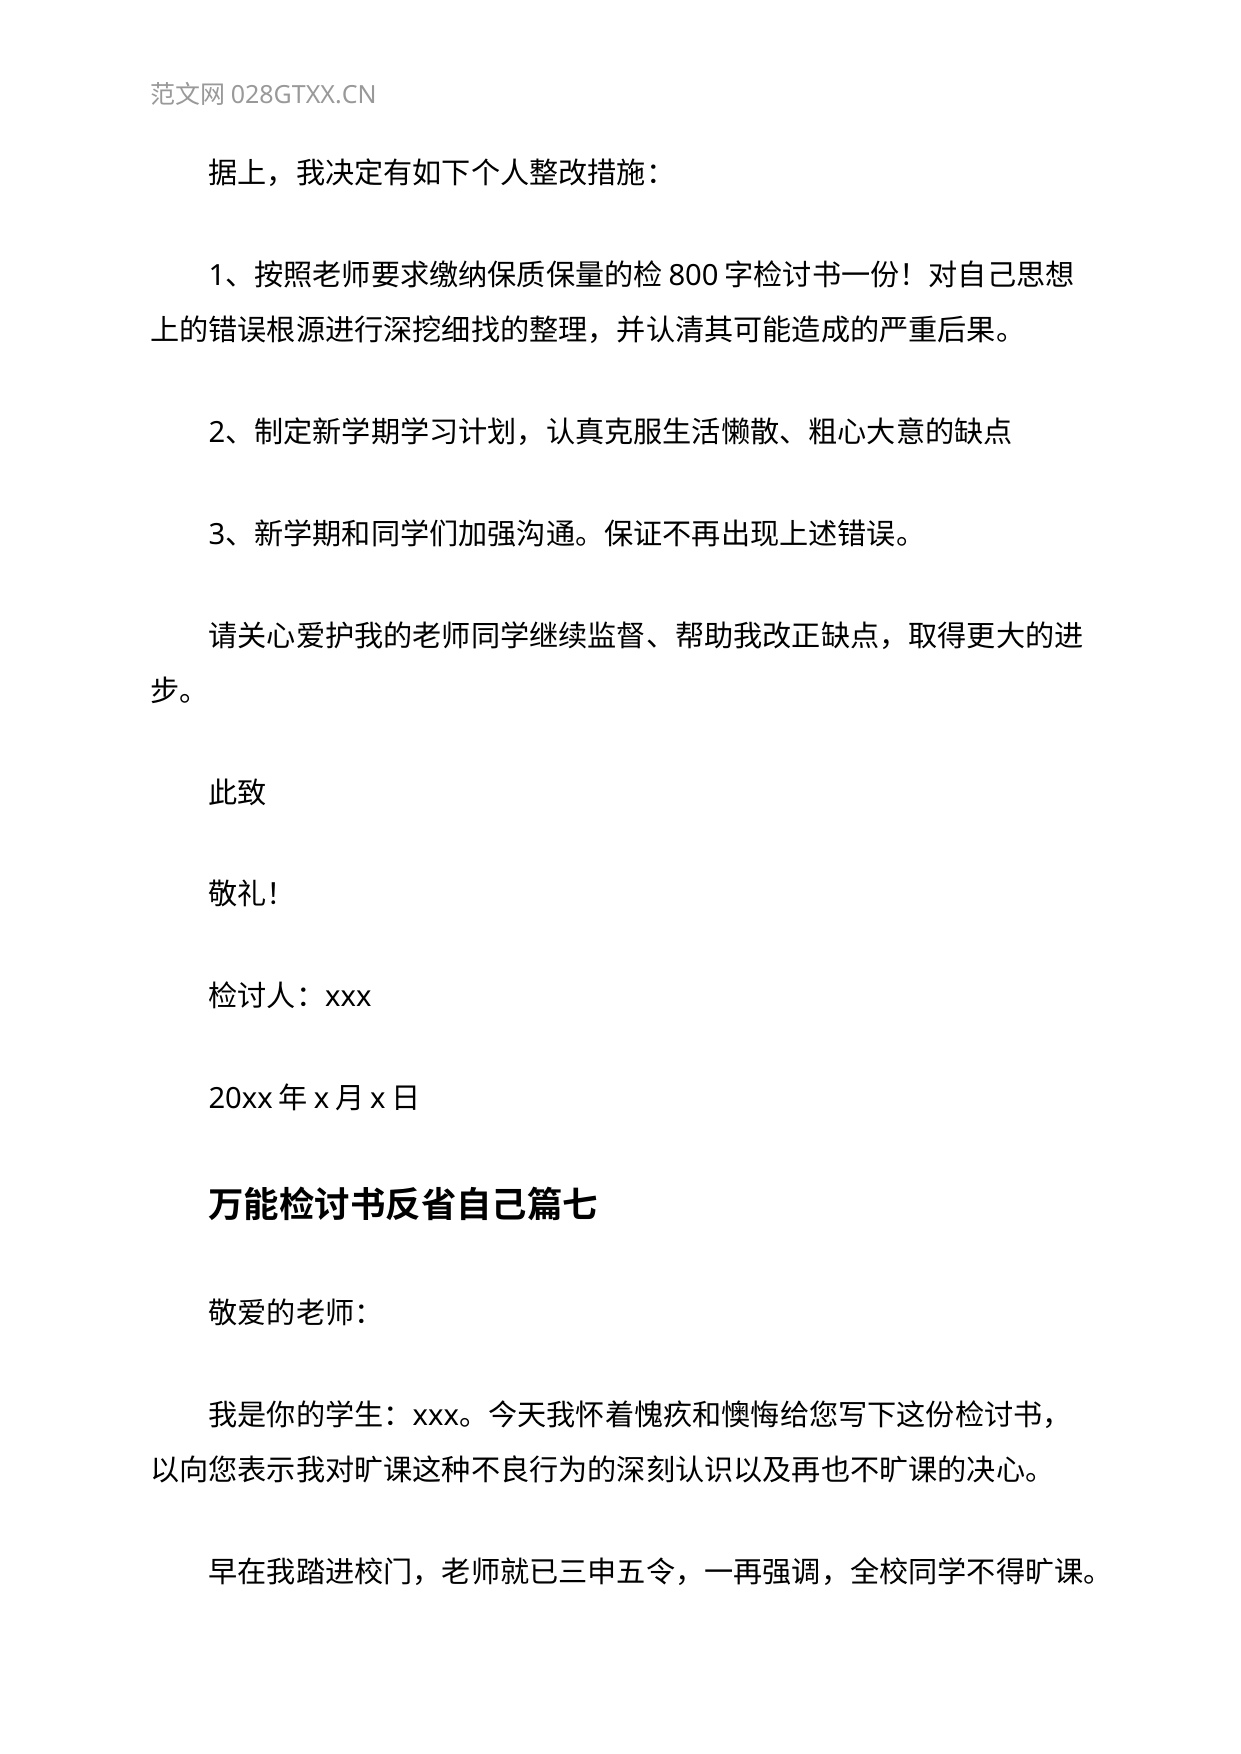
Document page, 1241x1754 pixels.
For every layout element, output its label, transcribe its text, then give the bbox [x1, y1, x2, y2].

text 万能检讨书反省自己篇七 [150, 1177, 1090, 1228]
text 敬爱的老师： [150, 1290, 1090, 1332]
text 3、新学期和同学们加强沟通。保证不再出现上述错误。 [150, 511, 1090, 553]
text 敬礼！ [150, 871, 1090, 913]
text 1、按照老师要求缴纳保质保量的检800字检讨书一份！对自己思想上的错误根源进行深挖细找的整理，并认清其可能造成的严重后果。 [150, 252, 1090, 349]
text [150, 1549, 1090, 1591]
text 20xx年x月x日 [150, 1075, 1090, 1117]
text 检讨人：xxx [150, 973, 1090, 1015]
text 我是你的学生：xxx。今天我怀着愧疚和懊悔给您写下这份检讨书，以向您表示我对旷课这种不良行为的深刻认识以及再也不旷课的决心。 [150, 1392, 1090, 1489]
text 请关心爱护我的老师同学继续监督、帮助我改正缺点，取得更大的进步。 [150, 612, 1090, 710]
text 2、制定新学期学习计划，认真克服生活懒散、粗心大意的缺点 [150, 408, 1090, 451]
text 据上，我决定有如下个人整改措施： [150, 150, 1090, 192]
text 此致 [150, 769, 1090, 811]
